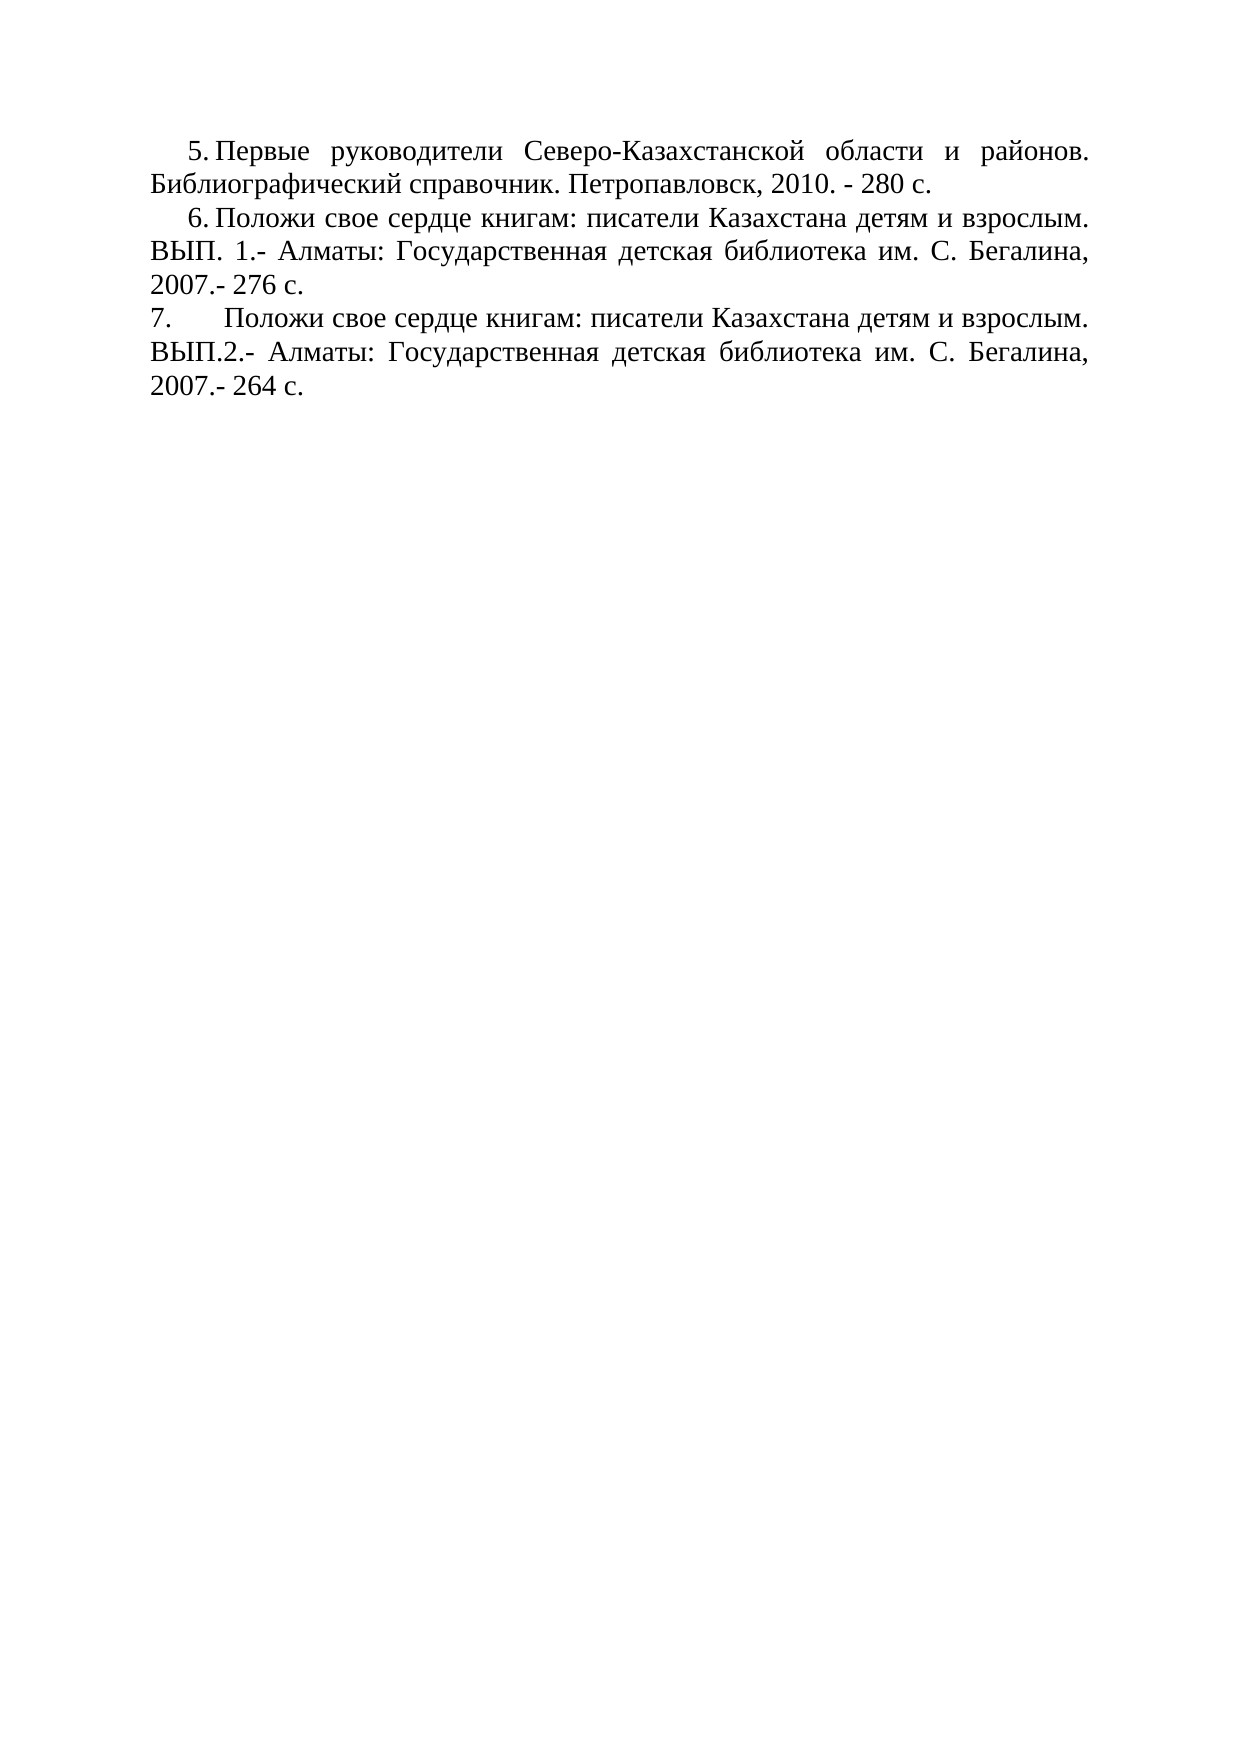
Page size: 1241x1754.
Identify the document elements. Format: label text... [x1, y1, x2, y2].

text 5. Первые руководители Северо-Казахстанской области и районов. Библиографический справочник. Петропавловск, 2010. - 280 с. [150, 133, 1090, 200]
text 6. Положи свое сердце книгам: писатели Казахстана детям и взрослым. ВЫП. 1.- Алматы: Государственная детская библиотека им. С. Бегалина, 2007.- 276 с. [150, 200, 1090, 301]
text 7. Положи свое сердце книгам: писатели Казахстана детям и взрослым. ВЫП.2.- Алматы: Государственная детская библиотека им. С. Бегалина, 2007.- 264 с. [150, 301, 1090, 401]
